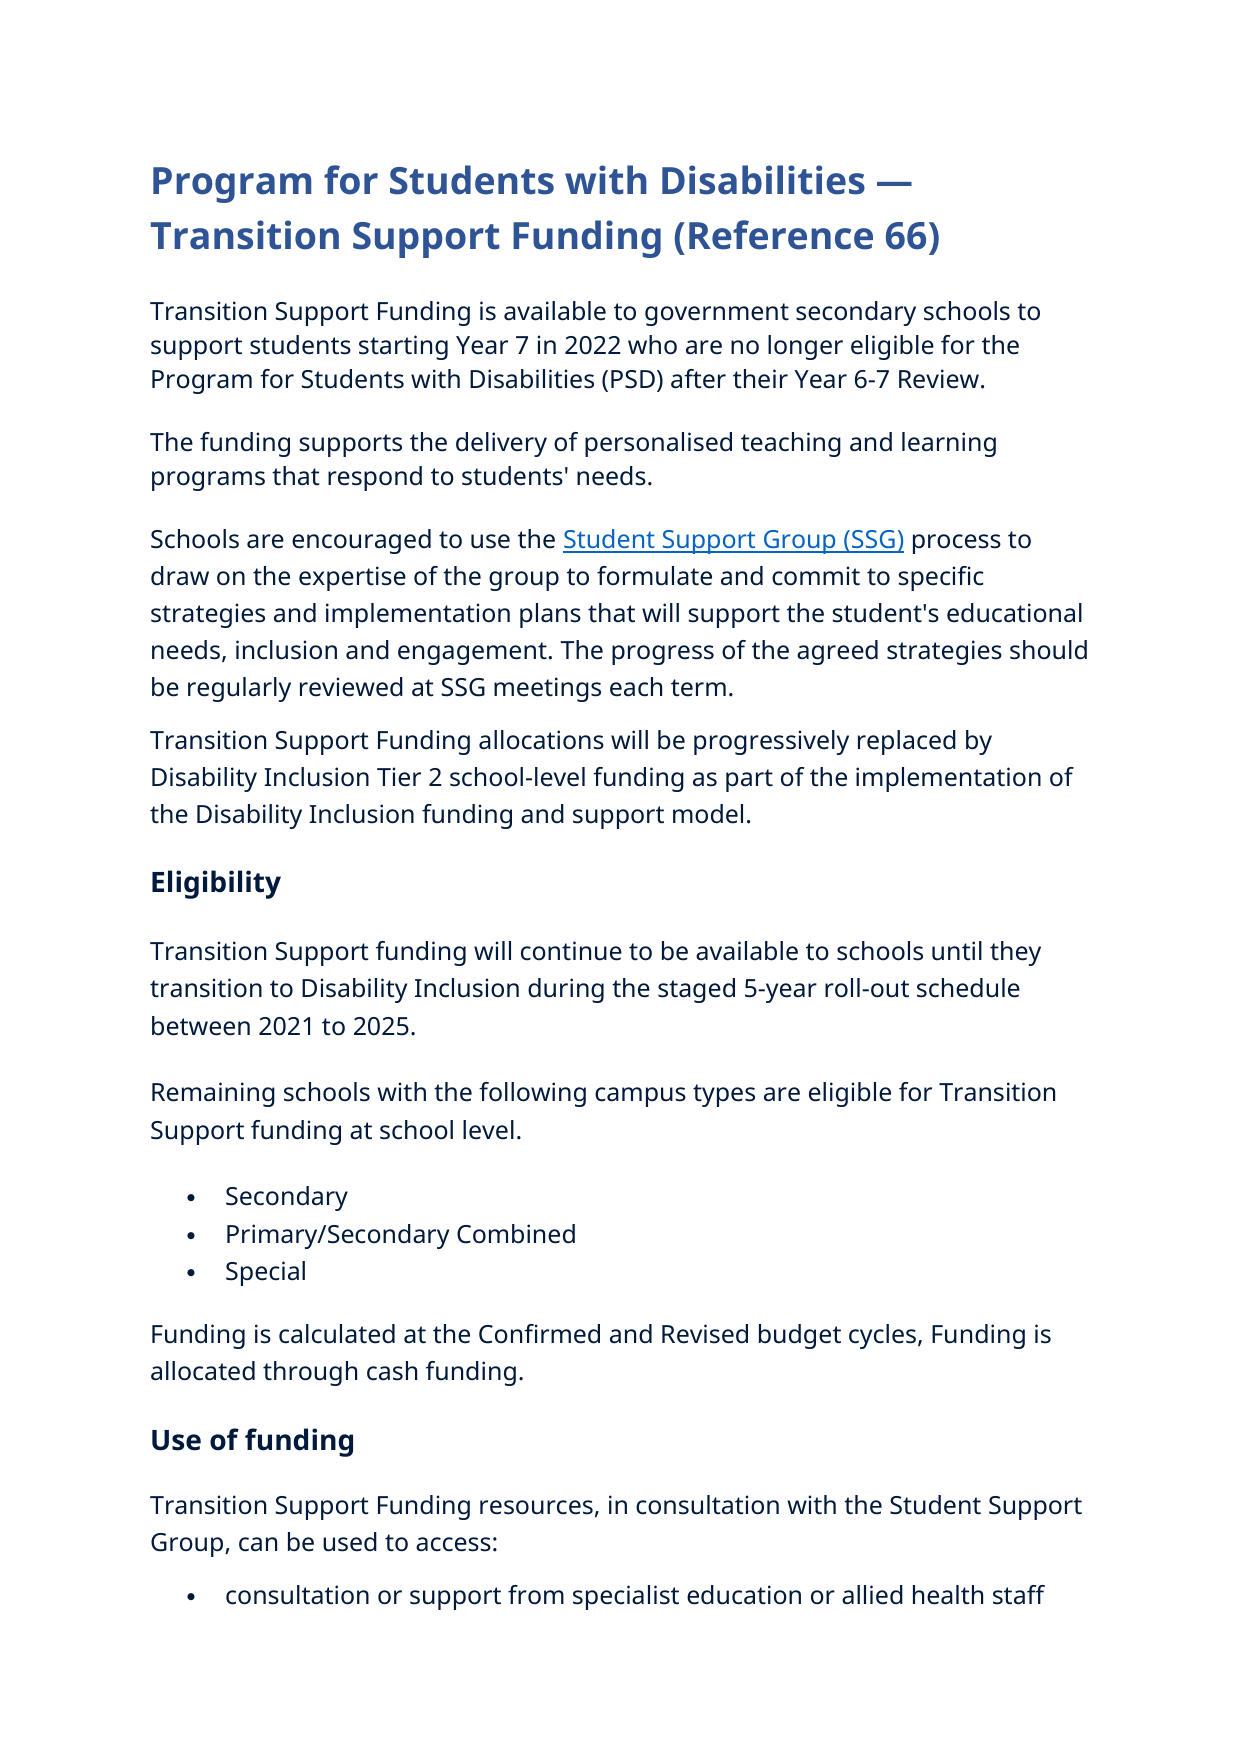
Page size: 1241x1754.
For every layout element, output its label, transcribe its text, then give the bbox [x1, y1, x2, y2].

text The funding supports the delivery of personalised teaching and learning programs that respond to students' needs. [150, 425, 1090, 493]
text Eligibility [150, 862, 1090, 901]
text Transition Support Funding allocations will be progressively replaced by Disability Inclusion Tier 2 school-level funding as part of the implementation of the Disability Inclusion funding and support model. [150, 723, 1090, 830]
list Secondary [187, 1176, 1090, 1213]
text Use of funding [150, 1420, 1090, 1458]
text Transition Support Funding resources, in consultation with the Student Support Group, can be used to access: [150, 1487, 1090, 1558]
subtitle Program for Students with Disabilities — Transition Support Funding (Reference 66) [150, 154, 1090, 260]
text Funding is calculated at the Confirmed and Revised budget cycles, Funding is allocated through cash funding. [150, 1317, 1090, 1388]
list Special [187, 1251, 1090, 1288]
text Schools are encouraged to use the Student Support Group (SSG) process to draw on the expertise of the group to formulate and commit to specific strategies and implementation plans that will support the student's educational needs, inclusion and engagement. The progress of the agreed strategies should be regularly reviewed at SSG meetings each term. [150, 522, 1090, 703]
text Transition Support Funding is available to government secondary schools to support students starting Year 7 in 2022 who are no longer eligible for the Program for Students with Disabilities (PSD) after their Year 6-7 Review. [150, 293, 1090, 396]
text Transition Support funding will continue to be available to schools until they transition to Disability Inclusion during the staged 5-year roll-out schedule between 2021 to 2025. [150, 930, 1090, 1042]
text Remaining schools with the following campus types are eligible for Transition Support funding at school level. [150, 1071, 1090, 1146]
list Primary/Secondary Combined [187, 1213, 1090, 1251]
list consultation or support from specialist education or allied health staff [187, 1578, 1090, 1612]
